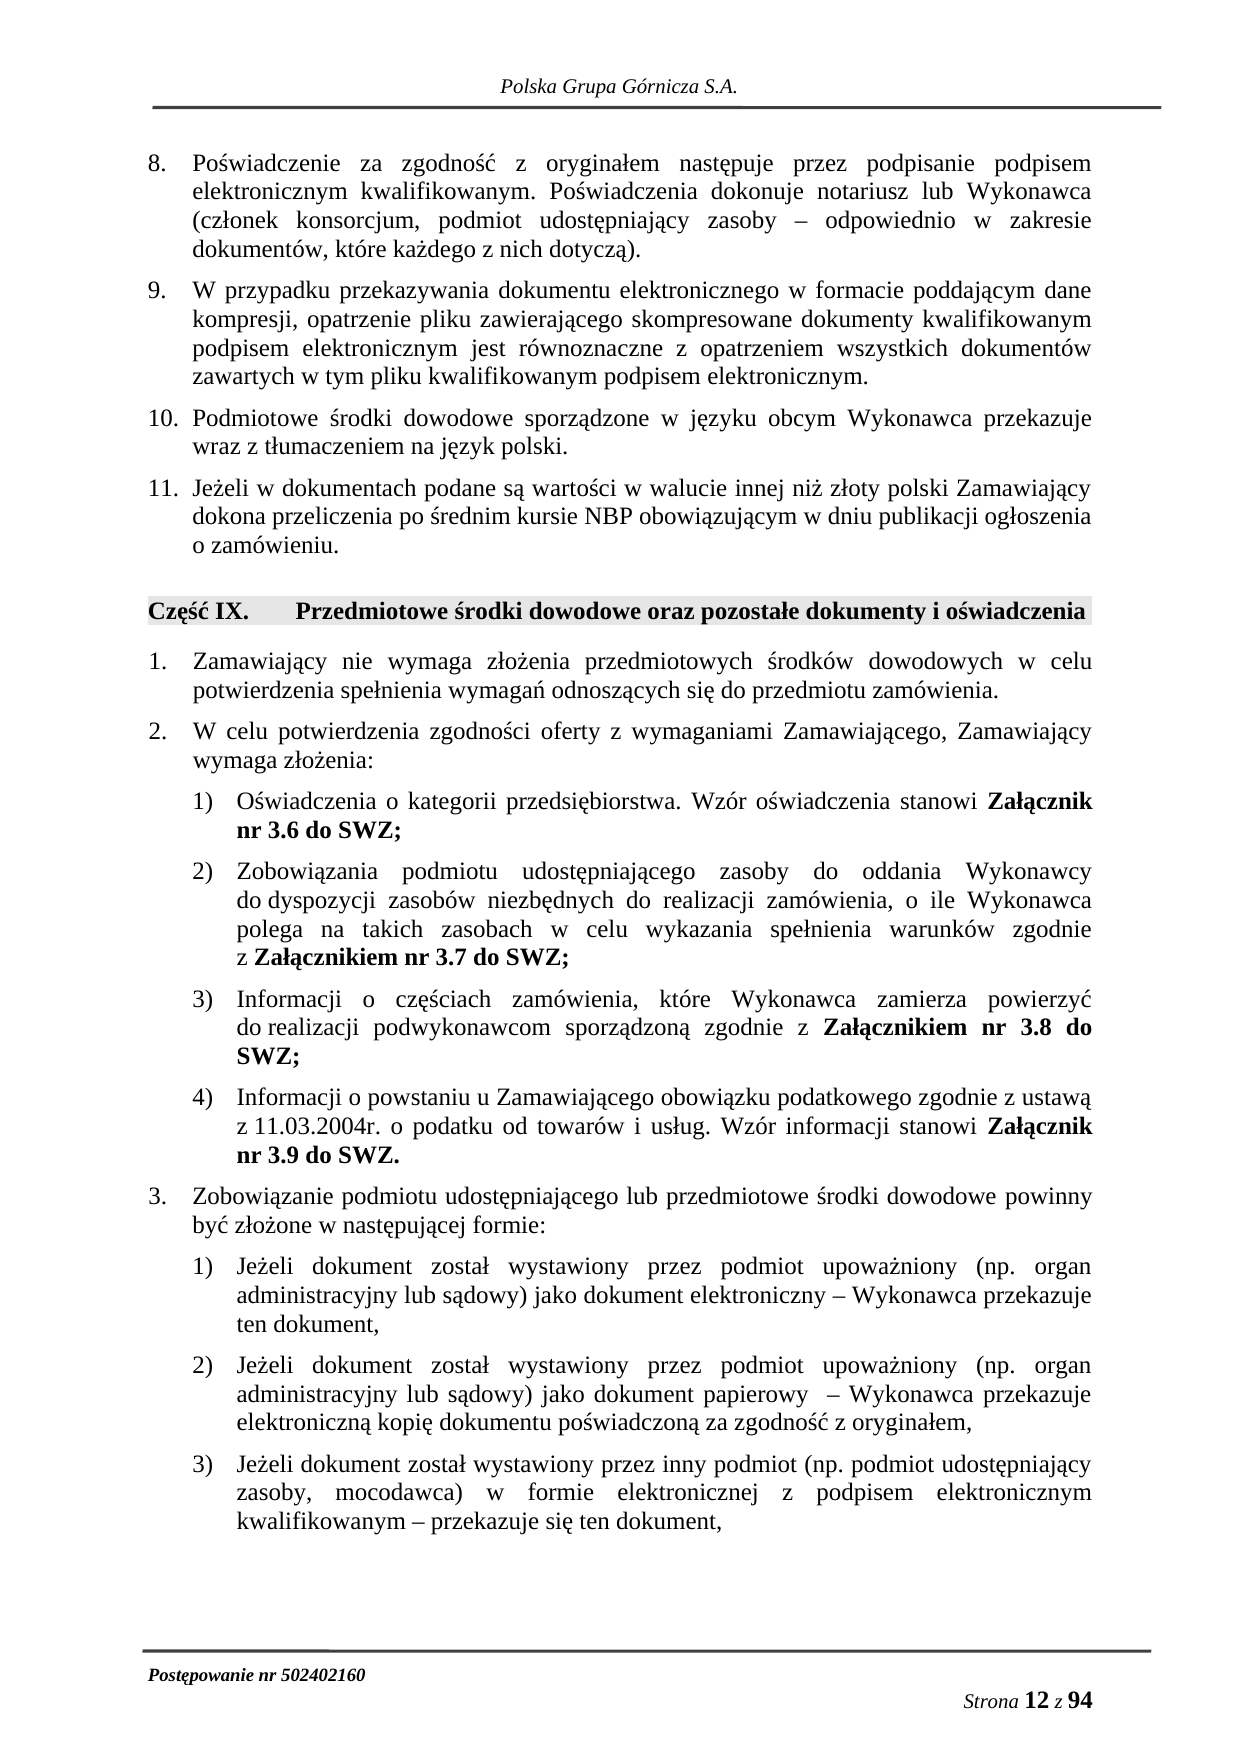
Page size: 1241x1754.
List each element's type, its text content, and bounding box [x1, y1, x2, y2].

list Jeżeli w dokumentach podane są wartości w walucie innej niż złoty polski Zamawiający dokona przeliczenia po średnim kursie NBP obowiązującym w dniu publikacji ogłoszenia o zamówieniu. [148, 473, 1092, 559]
list Zobowiązania podmiotu udostępniającego zasoby do oddania Wykonawcy do dyspozycji zasobów niezbędnych do realizacji zamówienia, o ile Wykonawca polega na takich zasobach w celu wykazania spełnienia warunków zgodnie z Załącznikiem nr 3.7 do SWZ; [192, 856, 1092, 971]
list Podmiotowe środki dowodowe sporządzone w języku obcym Wykonawca przekazuje wraz z tłumaczeniem na język polski. [148, 403, 1092, 460]
list Informacji o powstaniu u Zamawiającego obowiązku podatkowego zgodnie z ustawą z 11.03.2004r. o podatku od towarów i usług. Wzór informacji stanowi Załącznik nr 3.9 do SWZ. [192, 1082, 1092, 1169]
list Jeżeli dokument został wystawiony przez podmiot upoważniony (np. organ administracyjny lub sądowy) jako dokument elektroniczny – Wykonawca przekazuje ten dokument, [192, 1251, 1092, 1337]
list Informacji o częściach zamówienia, które Wykonawca zamierza powierzyć do realizacji podwykonawcom sporządzoną zgodnie z Załącznikiem nr 3.8 do SWZ; [192, 984, 1092, 1070]
list Oświadczenia o kategorii przedsiębiorstwa. Wzór oświadczenia stanowi Załącznik nr 3.6 do SWZ; [192, 786, 1092, 844]
list W przypadku przekazywania dokumentu elektronicznego w formacie poddającym dane kompresji, opatrzenie pliku zawierającego skompresowane dokumenty kwalifikowanym podpisem elektronicznym jest równoznaczne z opatrzeniem wszystkich dokumentów zawartych w tym pliku kwalifikowanym podpisem elektronicznym. [148, 275, 1092, 390]
list Jeżeli dokument został wystawiony przez podmiot upoważniony (np. organ administracyjny lub sądowy) jako dokument papierowy – Wykonawca przekazuje elektroniczną kopię dokumentu poświadczoną za zgodność z oryginałem, [192, 1350, 1092, 1436]
list Zamawiający nie wymaga złożenia przedmiotowych środków dowodowych w celu potwierdzenia spełnienia wymagań odnoszących się do przedmiotu zamówienia. [148, 646, 1092, 704]
list Poświadczenie za zgodność z oryginałem następuje przez podpisanie podpisem elektronicznym kwalifikowanym. Poświadczenia dokonuje notariusz lub Wykonawca (członek konsorcjum, podmiot udostępniający zasoby – odpowiednio w zakresie dokumentów, które każdego z nich dotyczą). [148, 148, 1092, 263]
list W celu potwierdzenia zgodności oferty z wymaganiami Zamawiającego, Zamawiający wymaga złożenia: [148, 716, 1092, 774]
list Zobowiązanie podmiotu udostępniającego lub przedmiotowe środki dowodowe powinny być złożone w następującej formie: [148, 1181, 1092, 1239]
subtitle Część IX. Przedmiotowe środki dowodowe oraz pozostałe dokumenty i oświadczenia [148, 596, 1092, 625]
list Jeżeli dokument został wystawiony przez inny podmiot (np. podmiot udostępniający zasoby, mocodawca) w formie elektronicznej z podpisem elektronicznym kwalifikowanym – przekazuje się ten dokument, [192, 1449, 1092, 1535]
